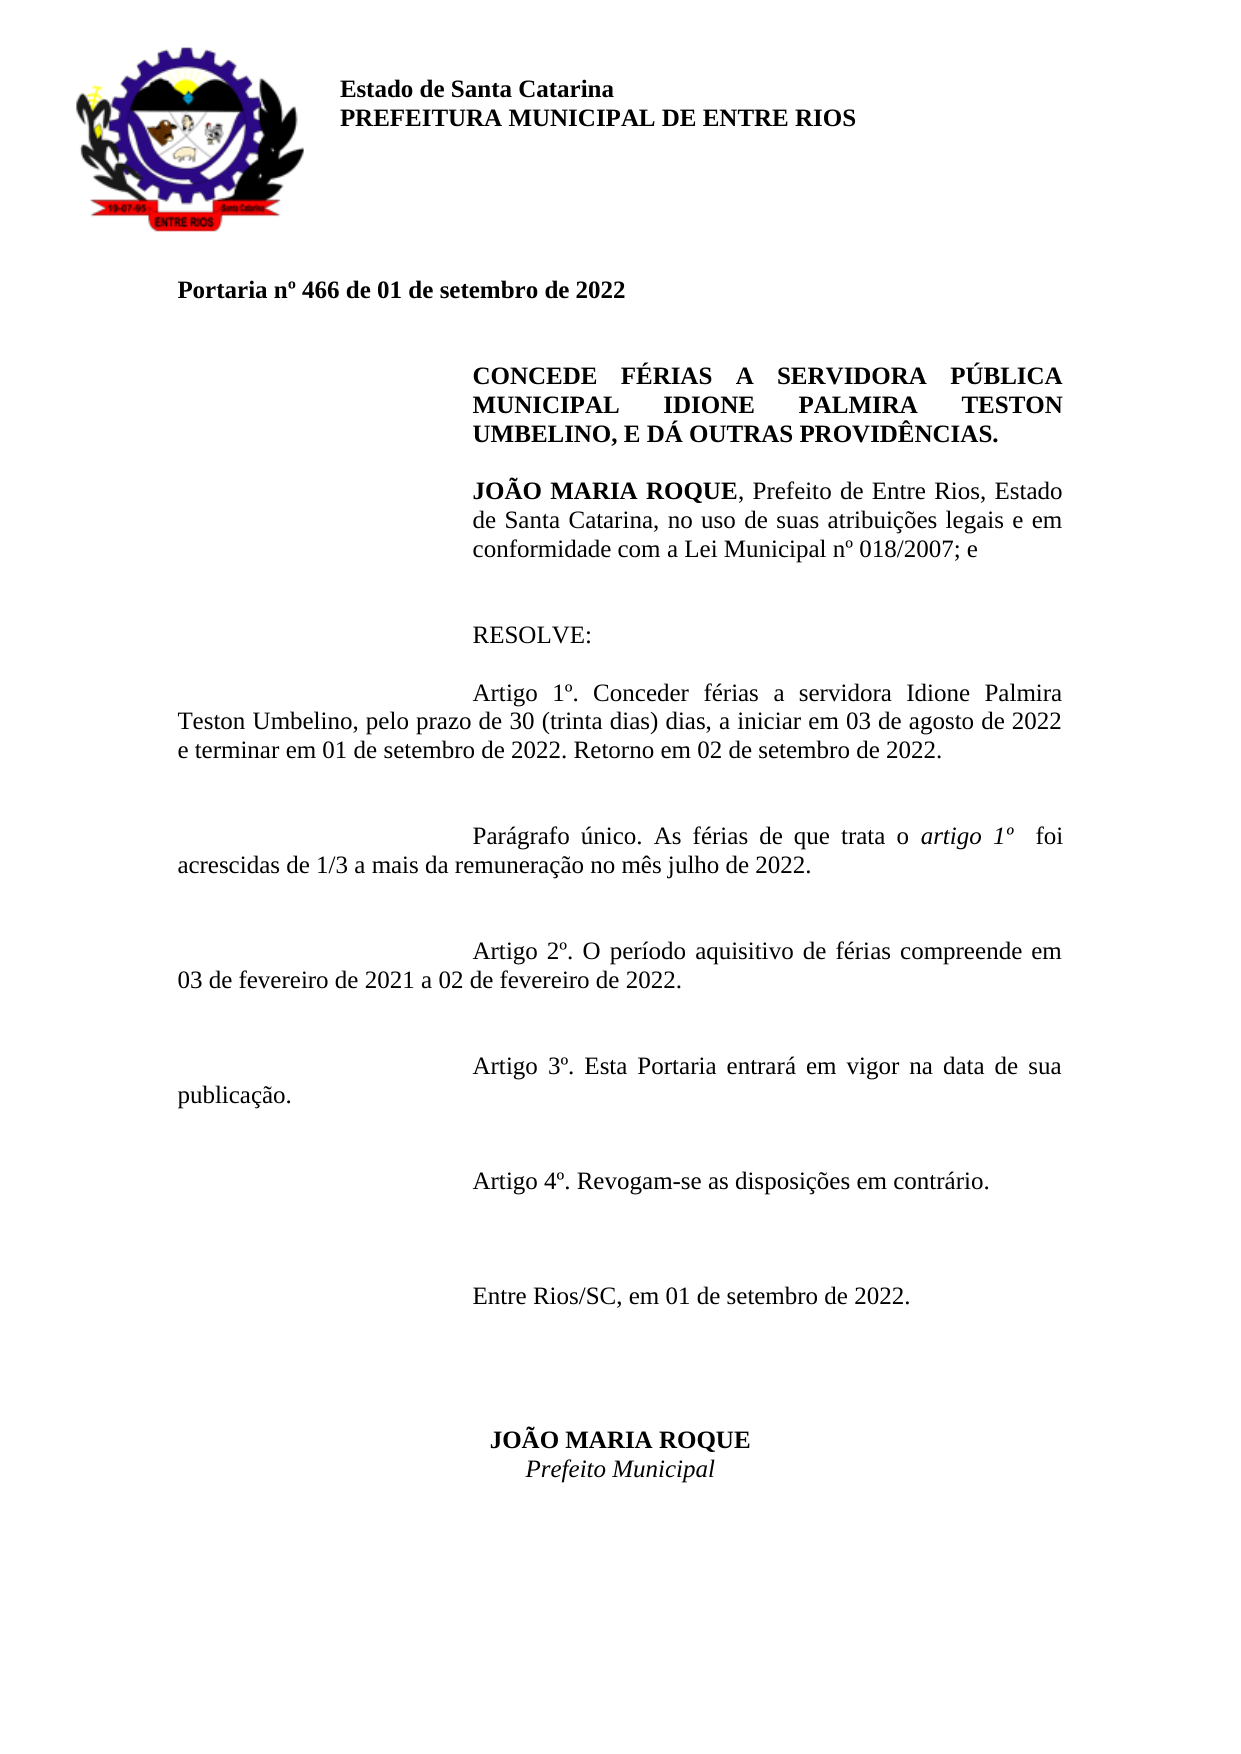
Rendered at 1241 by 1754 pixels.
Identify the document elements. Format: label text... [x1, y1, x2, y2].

subtitle Prefeito Municipal [177, 1454, 1063, 1483]
text JOÃO MARIA ROQUE, Prefeito de Entre Rios, Estado de Santa Catarina, no uso de suas atribuições legais e em conformidade com a Lei Municipal nº 018/2007; e [472, 476, 1063, 563]
text CONCEDE FÉRIAS A SERVIDORA PÚBLICA MUNICIPAL IDIONE PALMIRA TESTON UMBELINO, E DÁ OUTRAS PROVIDÊNCIAS. [472, 361, 1063, 448]
text Portaria nº 466 de 01 de setembro de 2022 [177, 275, 1063, 304]
picture [72, 34, 307, 247]
text RESOLVE: [177, 620, 1063, 649]
text Entre Rios/SC, em 01 de setembro de 2022. [177, 1281, 1063, 1310]
text PREFEITURA MUNICIPAL DE ENTRE RIOS [340, 103, 1063, 131]
text Artigo 2º. O período aquisitivo de férias compreende em 03 de fevereiro de 2021 a 02 de fevereiro de 2022. [177, 936, 1063, 994]
text Artigo 1º. Conceder férias a servidora Idione Palmira Teston Umbelino, pelo prazo de 30 (trinta dias) dias, a iniciar em 03 de agosto de 2022 e terminar em 01 de setembro de 2022. Retorno em 02 de setembro de 2022. [177, 678, 1063, 764]
text JOÃO MARIA ROQUE [177, 1425, 1063, 1454]
text Artigo 3º. Esta Portaria entrará em vigor na data de sua publicação. [177, 1051, 1063, 1109]
text Estado de Santa Catarina [340, 74, 1026, 103]
text Parágrafo único. As férias de que trata o artigo 1º foi acrescidas de 1/3 a mais da remuneração no mês julho de 2022. [177, 821, 1063, 879]
text Artigo 4º. Revogam-se as disposições em contrário. [177, 1166, 1063, 1195]
